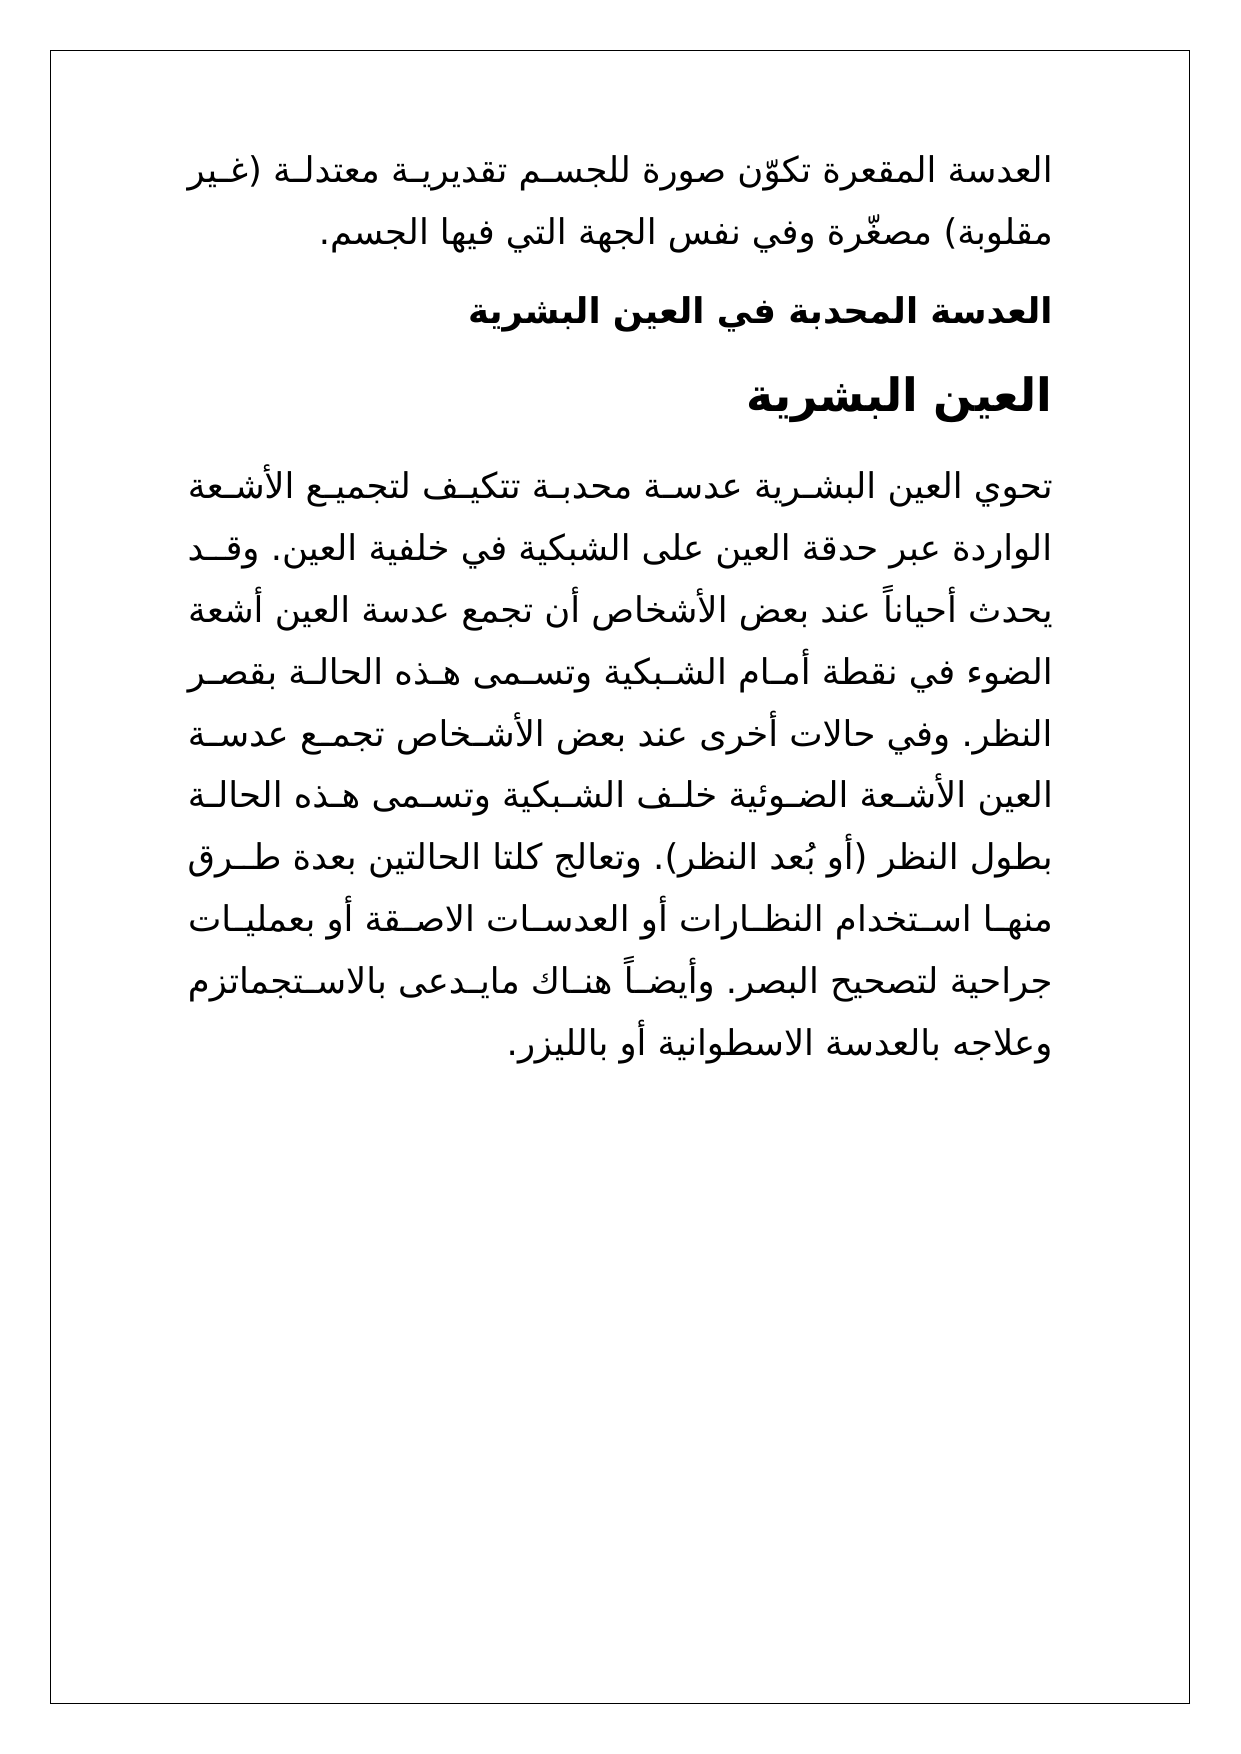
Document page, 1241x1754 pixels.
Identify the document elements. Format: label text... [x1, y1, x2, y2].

text العين البشرية [187, 369, 1053, 422]
text العدسة المحدبة في العين البشرية [187, 290, 1053, 332]
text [187, 150, 1053, 253]
text تحوي العين البشرية عدسة محدبة تتكيف لتجميع الأشعة الواردة عبر حدقة العين على الشبكية في خلفية العين. وقد يحدث أحياناً عند بعض الأشخاص أن تجمع عدسة العين أشعة الضوء في نقطة أمام الشبكية وتسمى هذه الحالة بقصر النظر. وفي حالات أخرى عند بعض الأشخاص تجمع عدسة العين الأشعة الضوئية خلف الشبكية وتسمى هذه الحالة بطول النظر (أو بُعد النظر). وتعالج كلتا الحالتين بعدة طرق منها استخدام النظارات أو العدسات الاصقة أو بعمليات جراحية لتصحيح البصر. وأيضاً هناك مايدعى بالاستجماتزم وعلاجه بالعدسة الاسطوانية أو بالليزر. [187, 466, 1053, 1064]
